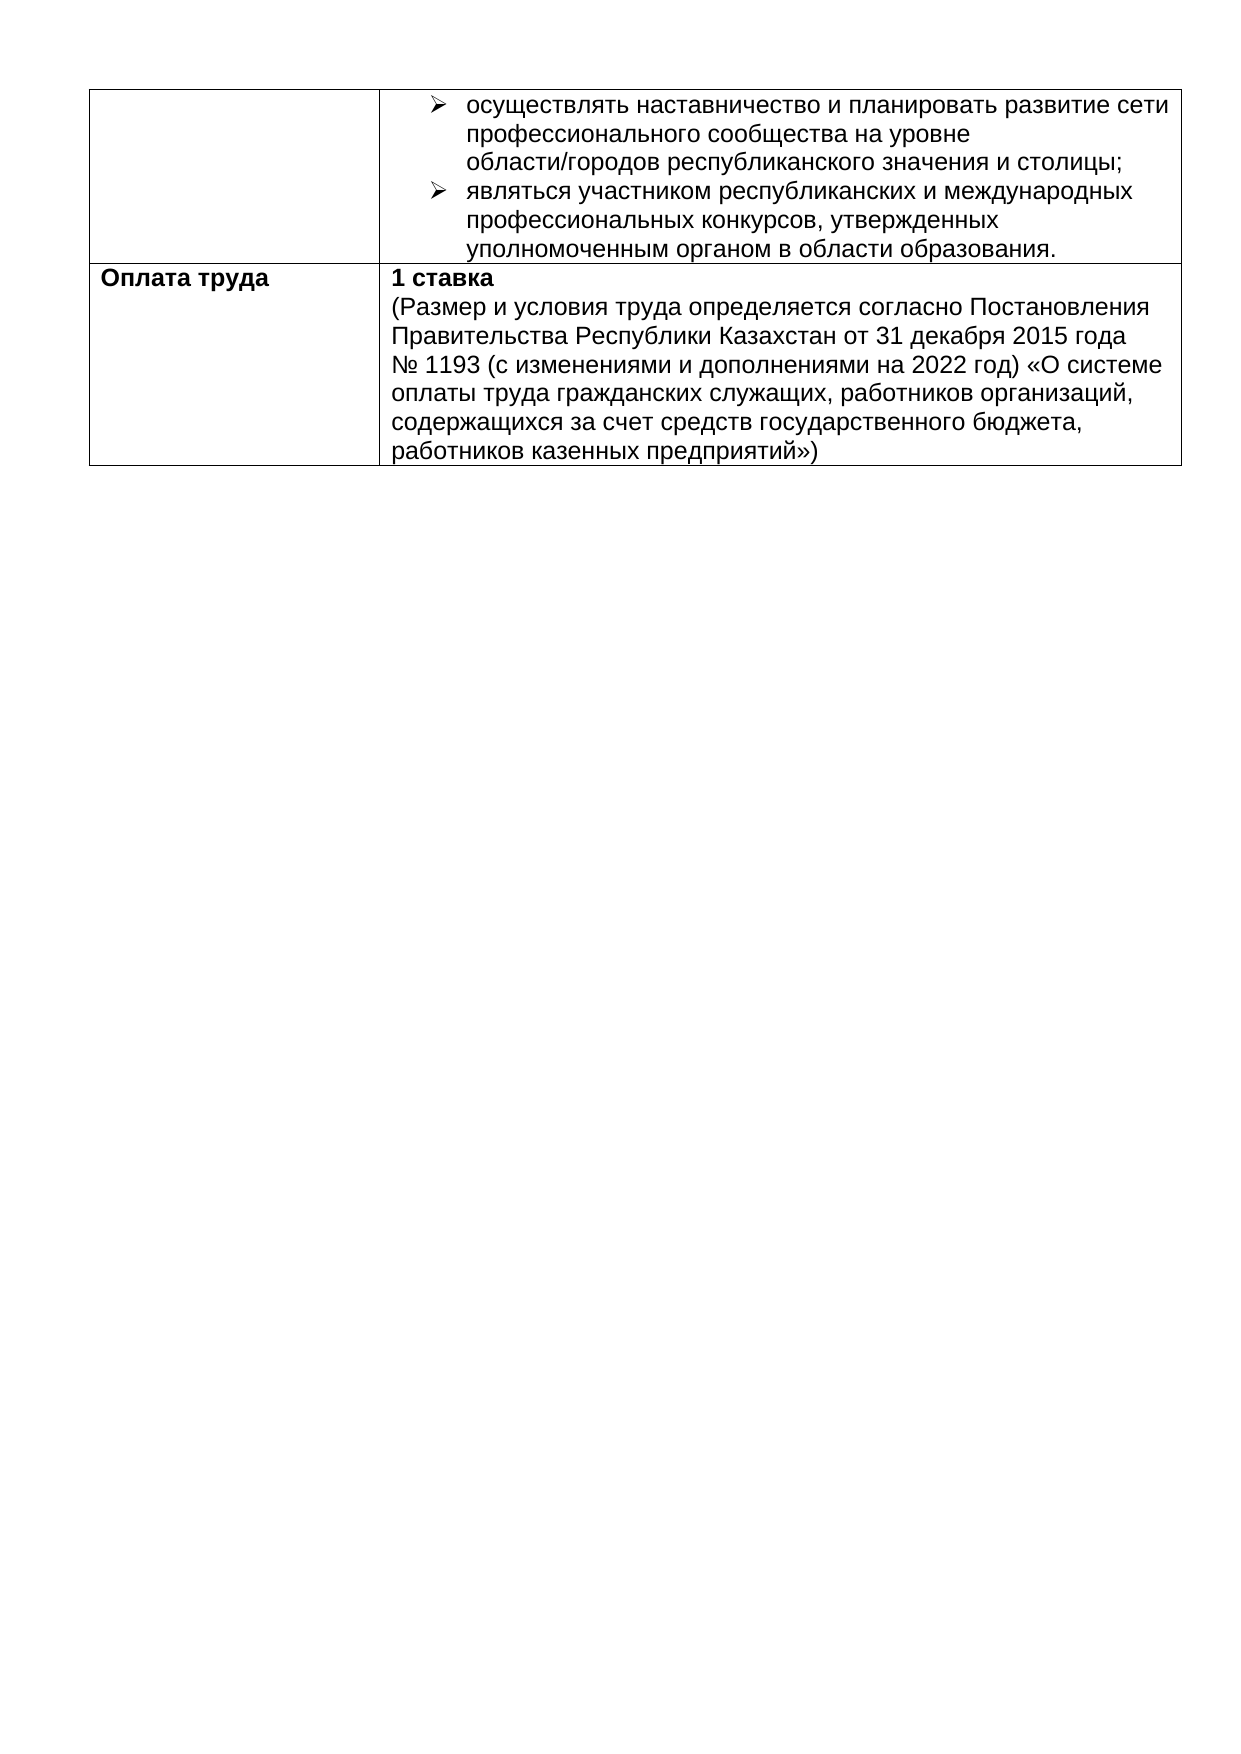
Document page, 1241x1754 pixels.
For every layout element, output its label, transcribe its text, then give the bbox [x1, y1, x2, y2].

table_cell Оплата труда [90, 264, 379, 465]
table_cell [90, 90, 379, 262]
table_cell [380, 90, 1181, 262]
table_cell 1 ставка (Размер и условия труда определяется согласно Постановления Правительства Республики Казахстан от 31 декабря 2015 года № 1193 (с изменениями и дополнениями на 2022 год) «О системе оплаты труда гражданских служащих, работников организаций, содержащихся за счет средств государственного бюджета, работников казенных предприятий») [380, 264, 1181, 465]
